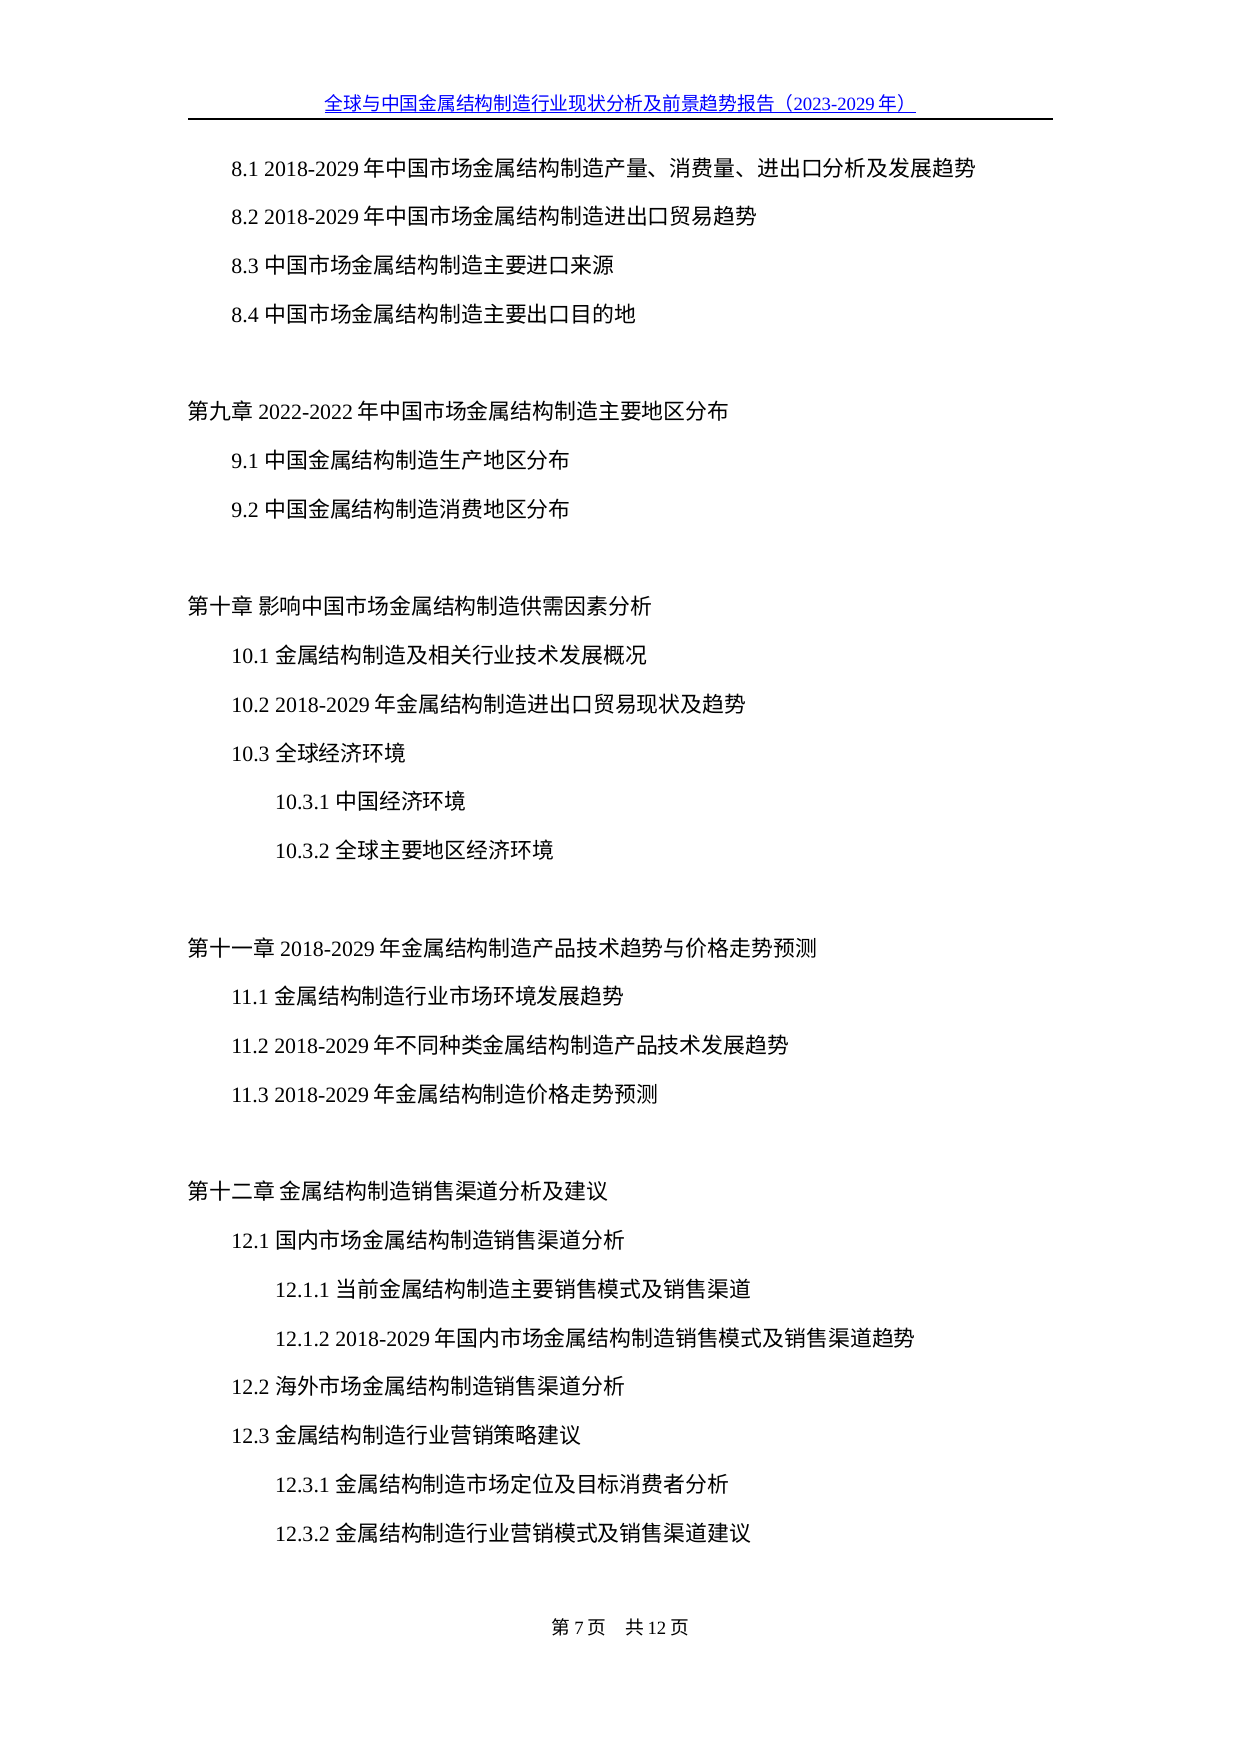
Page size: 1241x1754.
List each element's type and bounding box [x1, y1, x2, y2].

text [187, 150, 1053, 1548]
